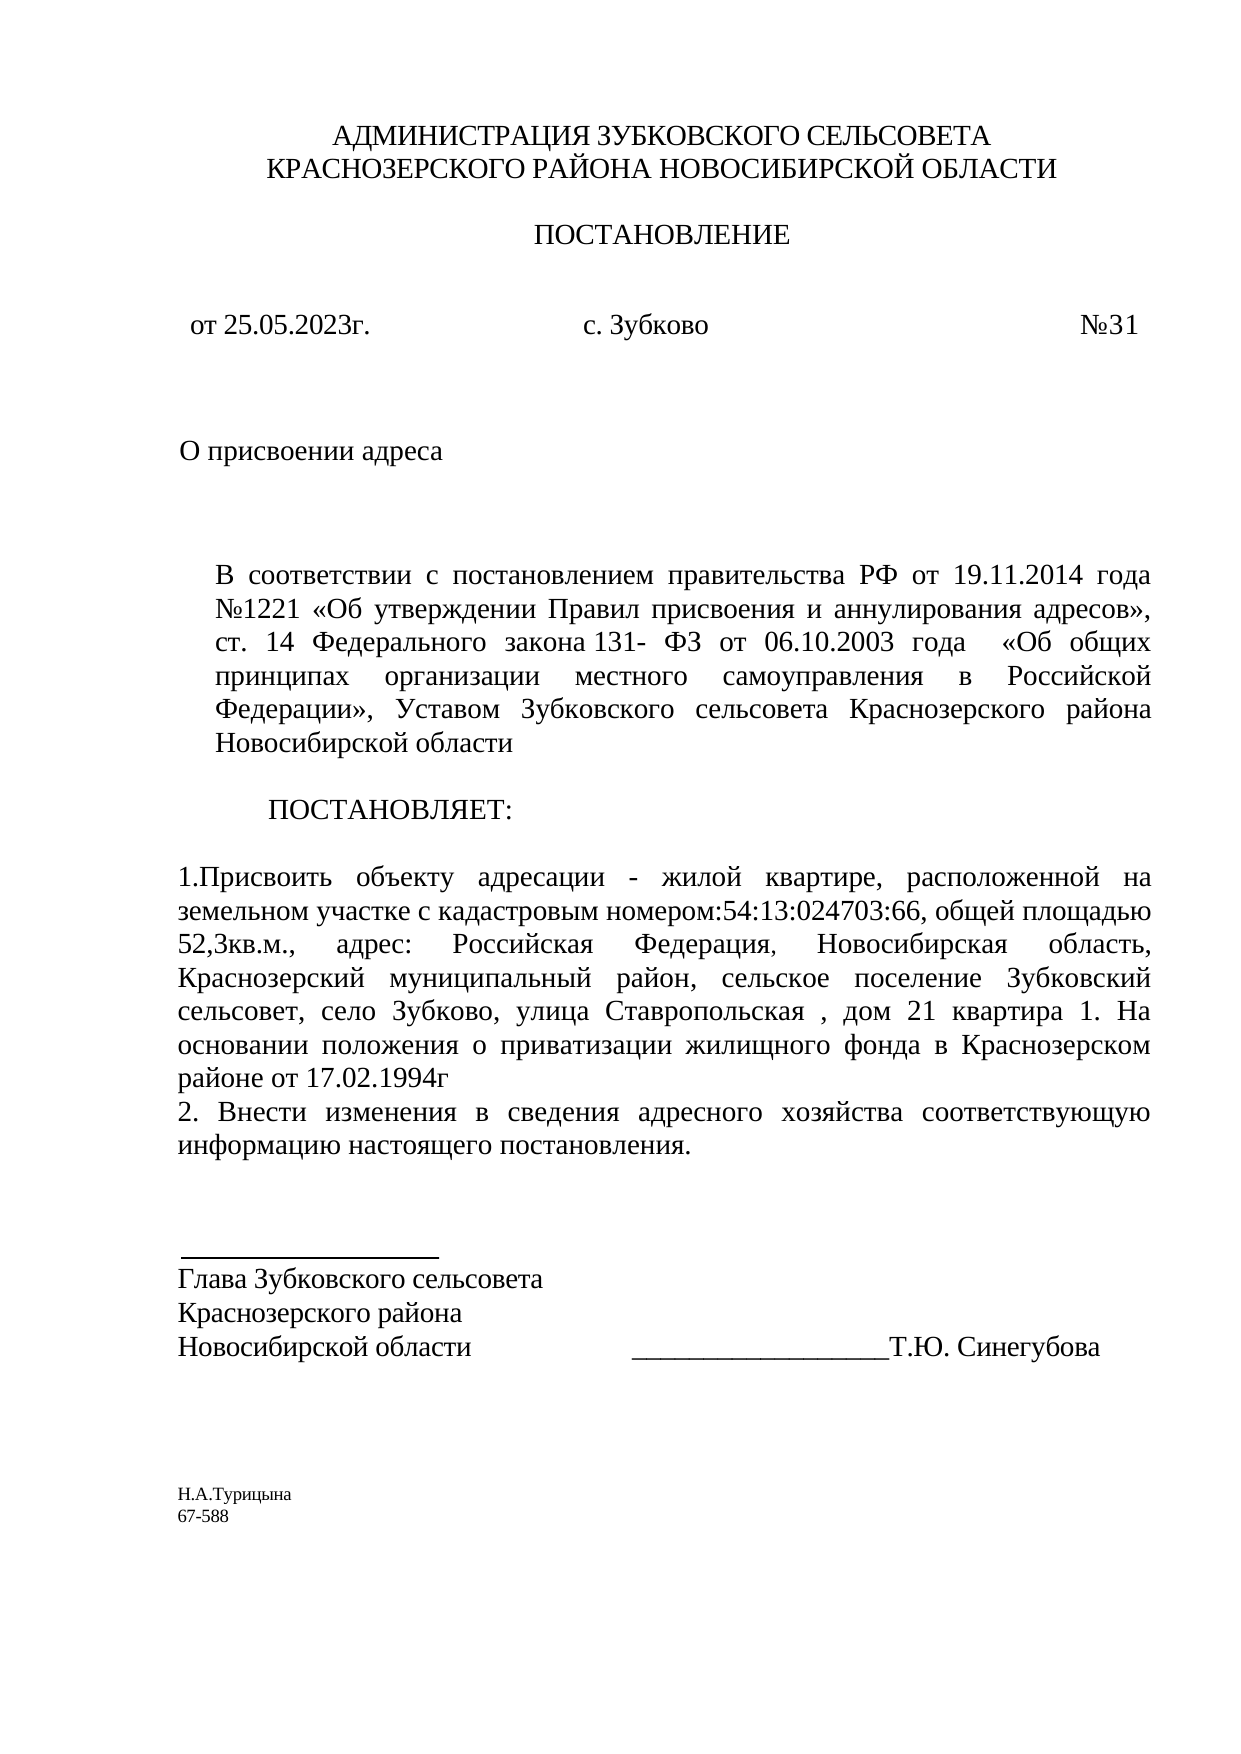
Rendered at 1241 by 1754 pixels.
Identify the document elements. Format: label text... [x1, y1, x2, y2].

text 67-588 [177, 1505, 1152, 1526]
text В соответствии с постановлением правительства РФ от 19.11.2014 года №1221 «Об утверждении Правил присвоения и аннулирования адресов», ст. 14 Федерального закона 131- ФЗ от 06.10.2003 года «Об общих принципах организации местного самоуправления в Российской Федерации», Уставом Зубковского сельсовета Краснозерского района Новосибирской области [215, 557, 1152, 758]
text Новосибирской области __________________Т.Ю. Синегубова [177, 1329, 1152, 1362]
text ПОСТАНОВЛЕНИЕ [177, 217, 1147, 251]
text 2. Внести изменения в сведения адресного хозяйства соответствующую информацию настоящего постановления. [177, 1094, 1152, 1161]
text 1.Присвоить объекту адресации - жилой квартире, расположенной на земельном участке с кадастровым номером:54:13:024703:66, общей площадью 52,3кв.м., адрес: Российская Федерация, Новосибирская область, Краснозерский муниципальный район, сельское поселение Зубковский сельсовет, село Зубково, улица Ставропольская , дом 21 квартира 1. На основании положения о приватизации жилищного фонда в Краснозерском районе от 17.02.1994г [177, 859, 1152, 1094]
text Глава Зубковского сельсовета [177, 1262, 1152, 1295]
text Н.А.Турицына [177, 1483, 1152, 1505]
text от 25.05.2023г. с. Зубково №31 [177, 307, 1152, 340]
text Краснозерского района [177, 1295, 1152, 1329]
text АДМИНИСТРАЦИЯ ЗУБКОВСКОГО СЕЛЬСОВЕТА [177, 118, 1146, 152]
text ПОСТАНОВЛЯЕТ: [268, 792, 1152, 826]
text КРАСНОЗЕРСКОГО РАЙОНA НОВОСИБИРСКОЙ ОБЛАСТИ [177, 152, 1146, 185]
text О присвоении адреса [179, 433, 504, 467]
